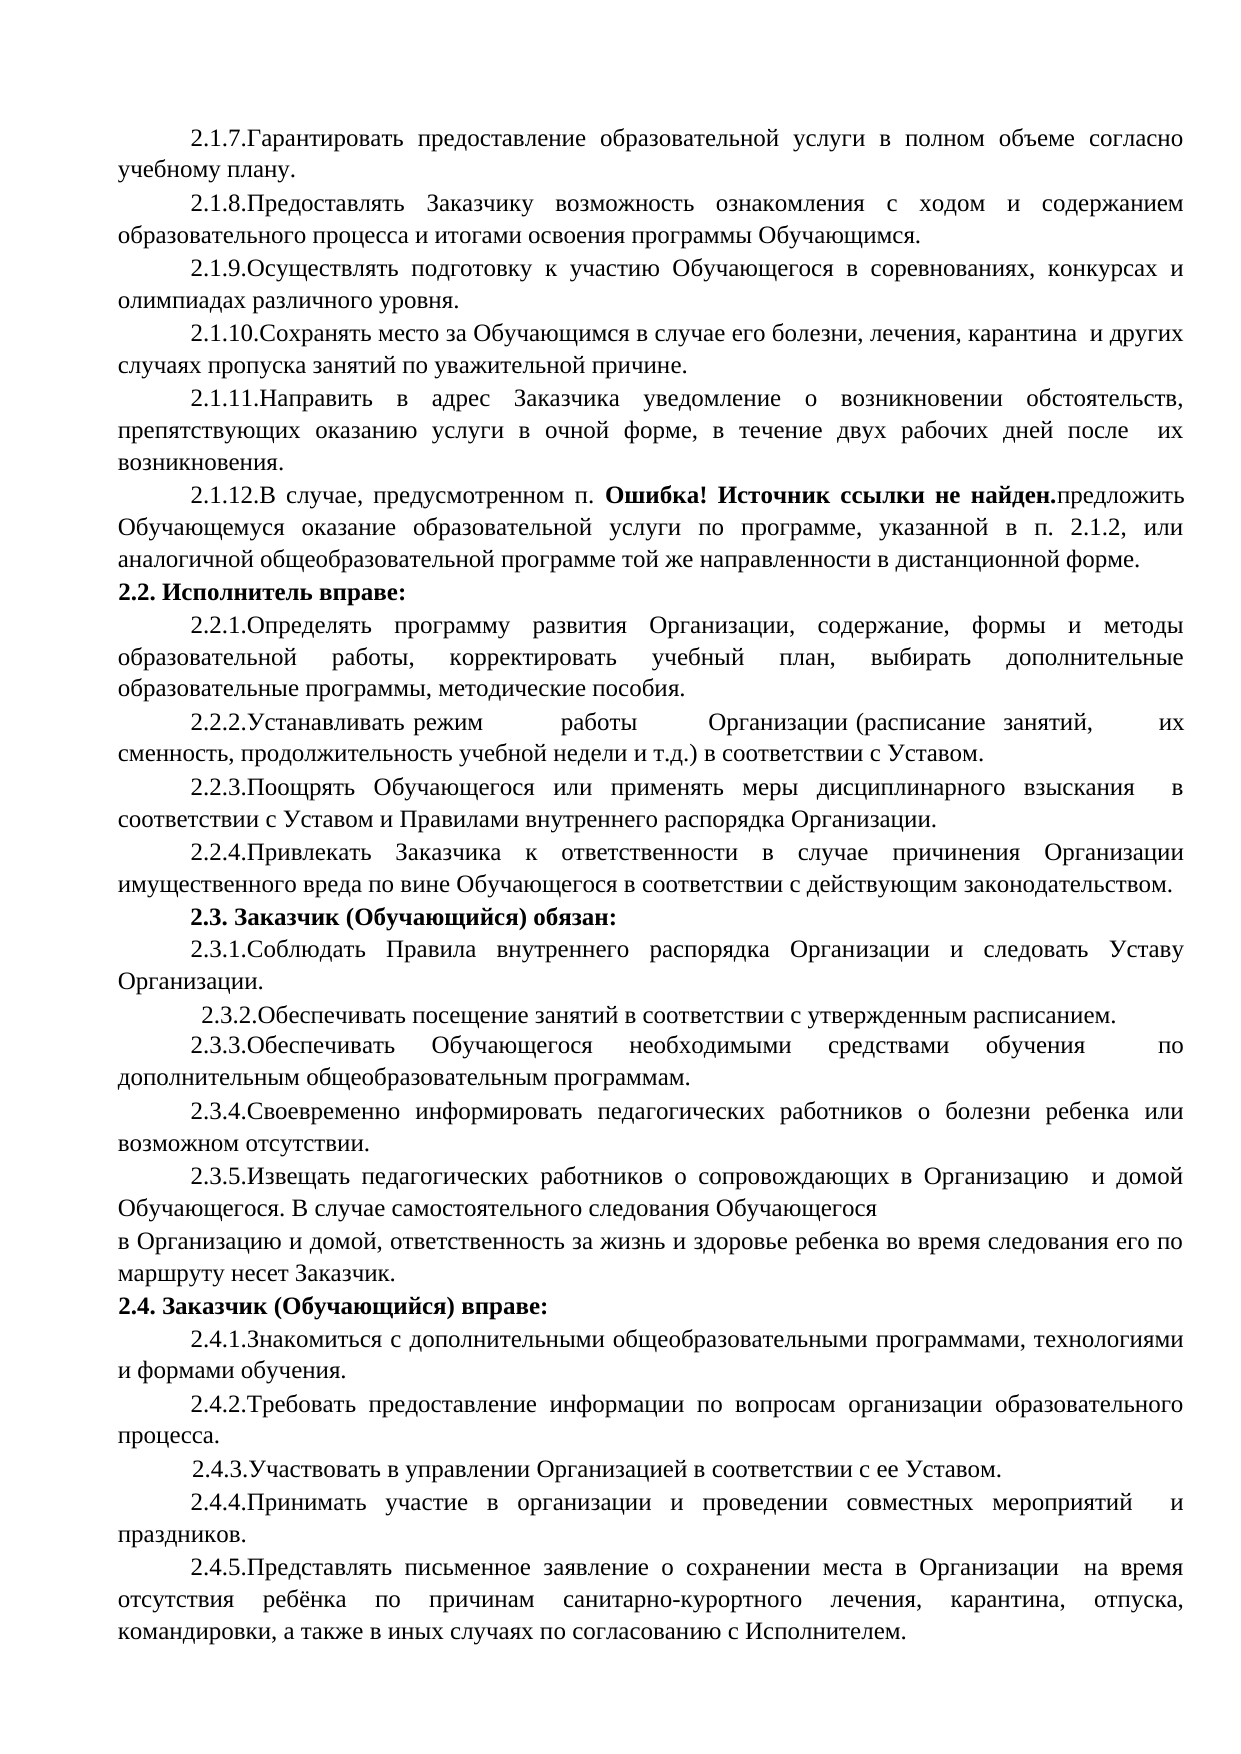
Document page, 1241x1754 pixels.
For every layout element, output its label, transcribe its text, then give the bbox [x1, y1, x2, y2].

text 2.3.2.Обеспечивать посещение занятий в соответствии с утвержденным расписанием. [130, 1000, 1188, 1028]
text 2.2.3.Поощрять Обучающегося или применять меры дисциплинарного взыскания в соответствии с Уставом и Правилами внутреннего распорядка Организации. [118, 772, 1184, 832]
text 2.1.11.Направить в адрес Заказчика уведомление о возникновении обстоятельств, препятствующих оказанию услуги в очной форме, в течение двух рабочих дней после их возникновения. [118, 383, 1184, 476]
text 2.2.2.Устанавливать режим работы Организации (расписание занятий, их сменность, продолжительность учебной недели и т.д.) в соответствии с Уставом. [118, 707, 1184, 767]
text 2.2. Исполнитель вправе: [118, 577, 1188, 606]
text 2.4.1.Знакомиться с дополнительными общеобразовательными программами, технологиями и формами обучения. [118, 1324, 1184, 1384]
text 2.2.4.Привлекать Заказчика к ответственности в случае причинения Организации имущественного вреда по вине Обучающегося в соответствии с действующим законодательством. [118, 837, 1184, 897]
text в Организацию и домой, ответственность за жизнь и здоровье ребенка во время следования его по маршруту несет Заказчик. [118, 1226, 1184, 1287]
text 2.1.12.В случае, предусмотренном п. Ошибка! Источник ссылки не найден.предложить Обучающемуся оказание образовательной услуги по программе, указанной в п. 2.1.2, или аналогичной общеобразовательной программе той же направленности в дистанционной форме. [118, 480, 1184, 573]
text 2.1.10.Сохранять место за Обучающимся в случае его болезни, лечения, карантина и других случаях пропуска занятий по уважительной причине. [118, 318, 1184, 379]
text 2.4.5.Представлять письменное заявление о сохранении места в Организации на время отсутствия ребёнка по причинам санитарно-курортного лечения, карантина, отпуска, командировки, а также в иных случаях по согласованию с Исполнителем. [118, 1552, 1184, 1645]
text 2.4.3.Участвовать в управлении Организацией в соответствии с ее Уставом. [192, 1454, 1184, 1483]
text 2.3.5.Извещать педагогических работников о сопровождающих в Организацию и домой Обучающегося. В случае самостоятельного следования Обучающегося [118, 1161, 1184, 1221]
text 2.1.8.Предоставлять Заказчику возможность ознакомления с ходом и содержанием образовательного процесса и итогами освоения программы Обучающимся. [118, 188, 1184, 248]
text 2.1.7.Гарантировать предоставление образовательной услуги в полном объеме согласно учебному плану. [118, 123, 1184, 183]
text 2.4.2.Требовать предоставление информации по вопросам организации образовательного процесса. [118, 1389, 1184, 1449]
text 2.3.4.Своевременно информировать педагогических работников о болезни ребенка или возможном отсутствии. [118, 1096, 1184, 1156]
text 2.3.1.Соблюдать Правила внутреннего распорядка Организации и следовать Уставу Организации. [118, 934, 1184, 995]
text 2.4. Заказчик (Обучающийся) вправе: [118, 1291, 1188, 1320]
text 2.2.1.Определять программу развития Организации, содержание, формы и методы образовательной работы, корректировать учебный план, выбирать дополнительные образовательные программы, методические пособия. [118, 610, 1184, 702]
text 2.3.3.Обеспечивать Обучающегося необходимыми средствами обучения по дополнительным общеобразовательным программам. [118, 1031, 1184, 1091]
text 2.1.9.Осуществлять подготовку к участию Обучающегося в соревнованиях, конкурсах и олимпиадах различного уровня. [118, 253, 1184, 313]
text 2.3. Заказчик (Обучающийся) обязан: [190, 902, 1188, 931]
text 2.4.4.Принимать участие в организации и проведении совместных мероприятий и праздников. [118, 1487, 1184, 1548]
